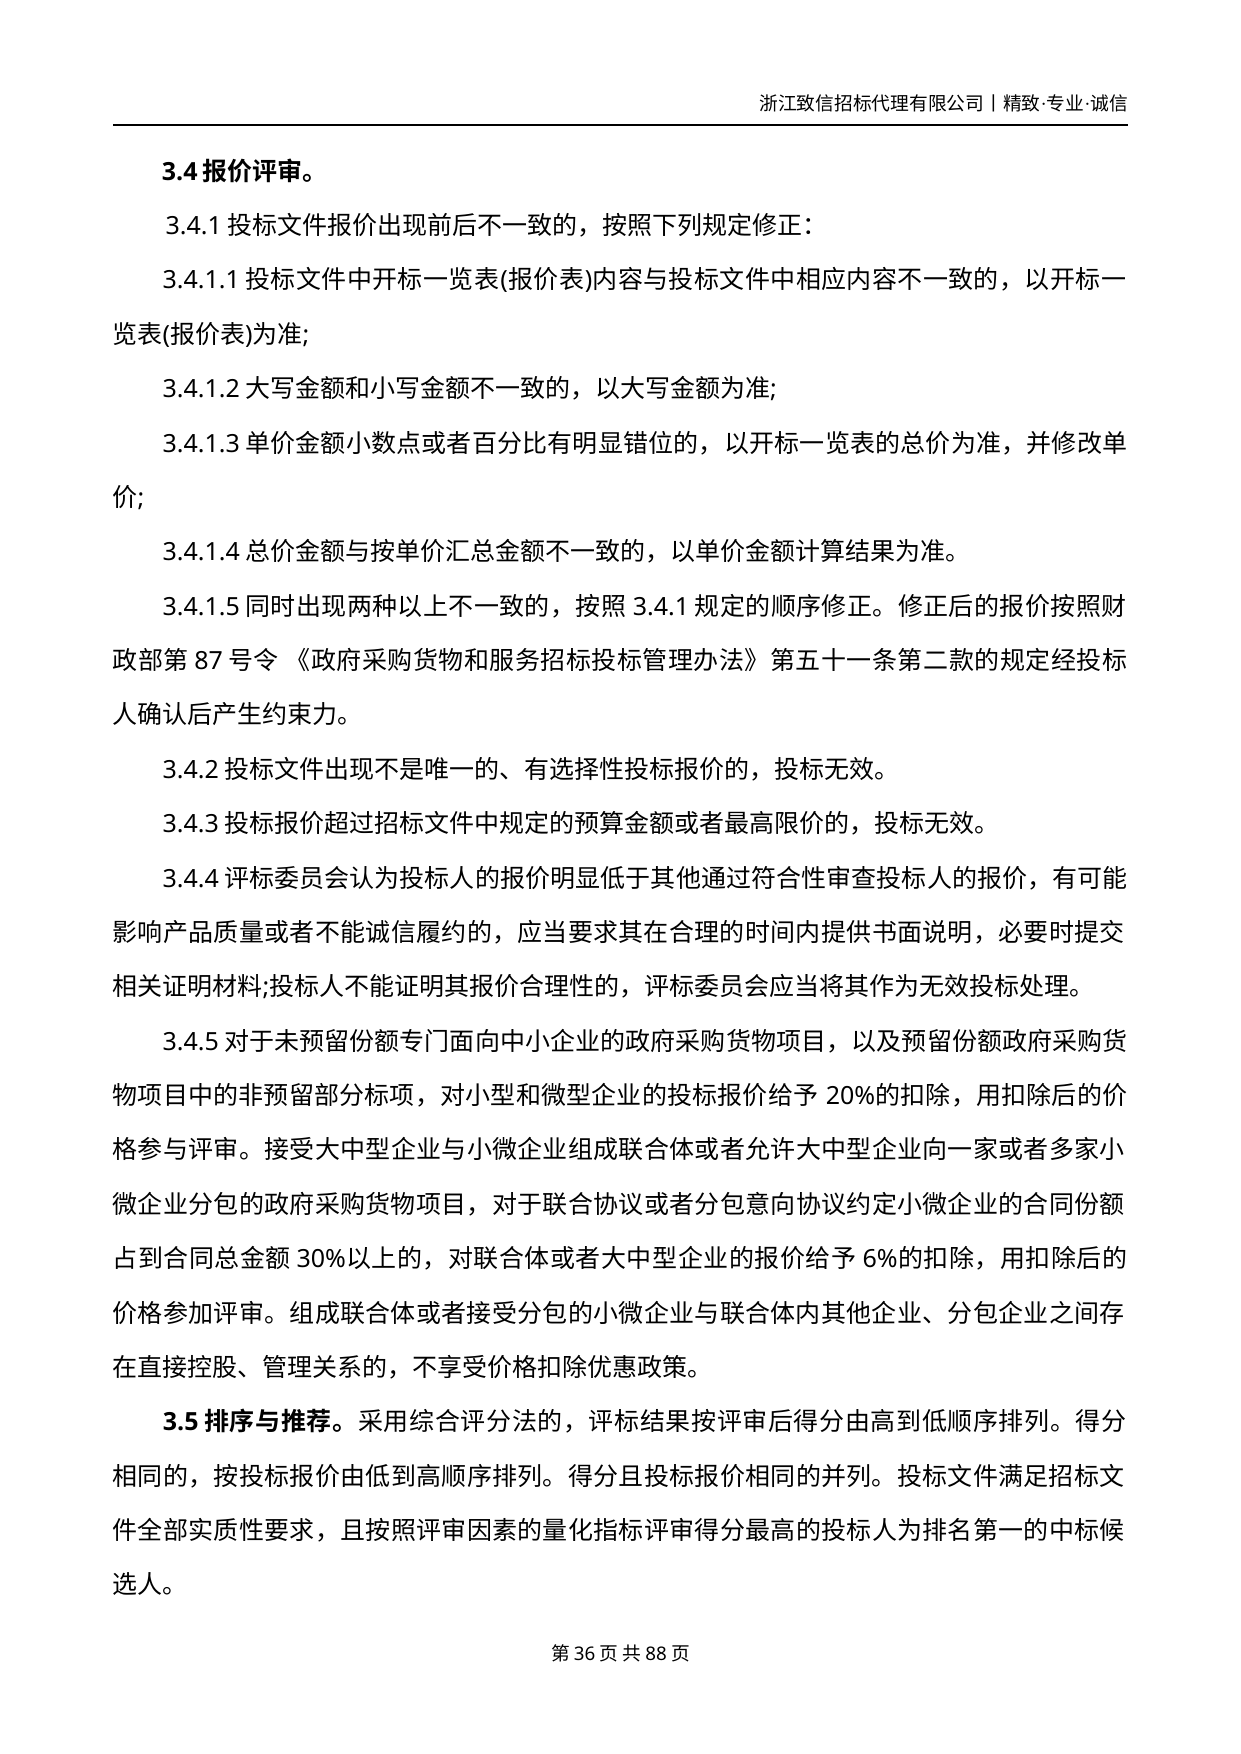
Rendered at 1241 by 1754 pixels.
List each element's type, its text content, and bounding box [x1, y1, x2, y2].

text 3.4.1.1投标文件中开标一览表(报价表)内容与投标文件中相应内容不一致的，以开标一览表(报价表)为准; [112, 260, 1128, 351]
text 3.4报价评审。 [112, 151, 1128, 187]
text 3.5排序与推荐。采用综合评分法的，评标结果按评审后得分由高到低顺序排列。得分相同的，按投标报价由低到高顺序排列。得分且投标报价相同的并列。投标文件满足招标文件全部实质性要求，且按照评审因素的量化指标评审得分最高的投标人为排名第一的中标候选人。 [112, 1402, 1128, 1601]
text 3.4.1.3单价金额小数点或者百分比有明显错位的，以开标一览表的总价为准，并修改单价; [112, 423, 1128, 514]
text 3.4.2投标文件出现不是唯一的、有选择性投标报价的，投标无效。 [112, 749, 1128, 786]
text 3.4.1.4总价金额与按单价汇总金额不一致的，以单价金额计算结果为准。 [112, 532, 1128, 568]
text 3.4.5对于未预留份额专门面向中小企业的政府采购货物项目，以及预留份额政府采购货物项目中的非预留部分标项，对小型和微型企业的投标报价给予20%的扣除，用扣除后的价格参与评审。接受大中型企业与小微企业组成联合体或者允许大中型企业向一家或者多家小微企业分包的政府采购货物项目，对于联合协议或者分包意向协议约定小微企业的合同份额占到合同总金额30%以上的，对联合体或者大中型企业的报价给予6%的扣除，用扣除后的价格参加评审。组成联合体或者接受分包的小微企业与联合体内其他企业、分包企业之间存在直接控股、管理关系的，不享受价格扣除优惠政策。 [112, 1021, 1128, 1384]
text 3.4.1.5同时出现两种以上不一致的，按照3.4.1规定的顺序修正。修正后的报价按照财政部第87号令 《政府采购货物和服务招标投标管理办法》第五十一条第二款的规定经投标人确认后产生约束力。 [112, 586, 1128, 731]
text 3.4.4评标委员会认为投标人的报价明显低于其他通过符合性审查投标人的报价，有可能影响产品质量或者不能诚信履约的，应当要求其在合理的时间内提供书面说明，必要时提交相关证明材料;投标人不能证明其报价合理性的，评标委员会应当将其作为无效投标处理。 [112, 858, 1128, 1003]
text 3.4.1.2大写金额和小写金额不一致的，以大写金额为准; [112, 369, 1128, 405]
text 3.4.1投标文件报价出现前后不一致的，按照下列规定修正： [112, 206, 1128, 242]
text 3.4.3投标报价超过招标文件中规定的预算金额或者最高限价的，投标无效。 [112, 804, 1128, 840]
